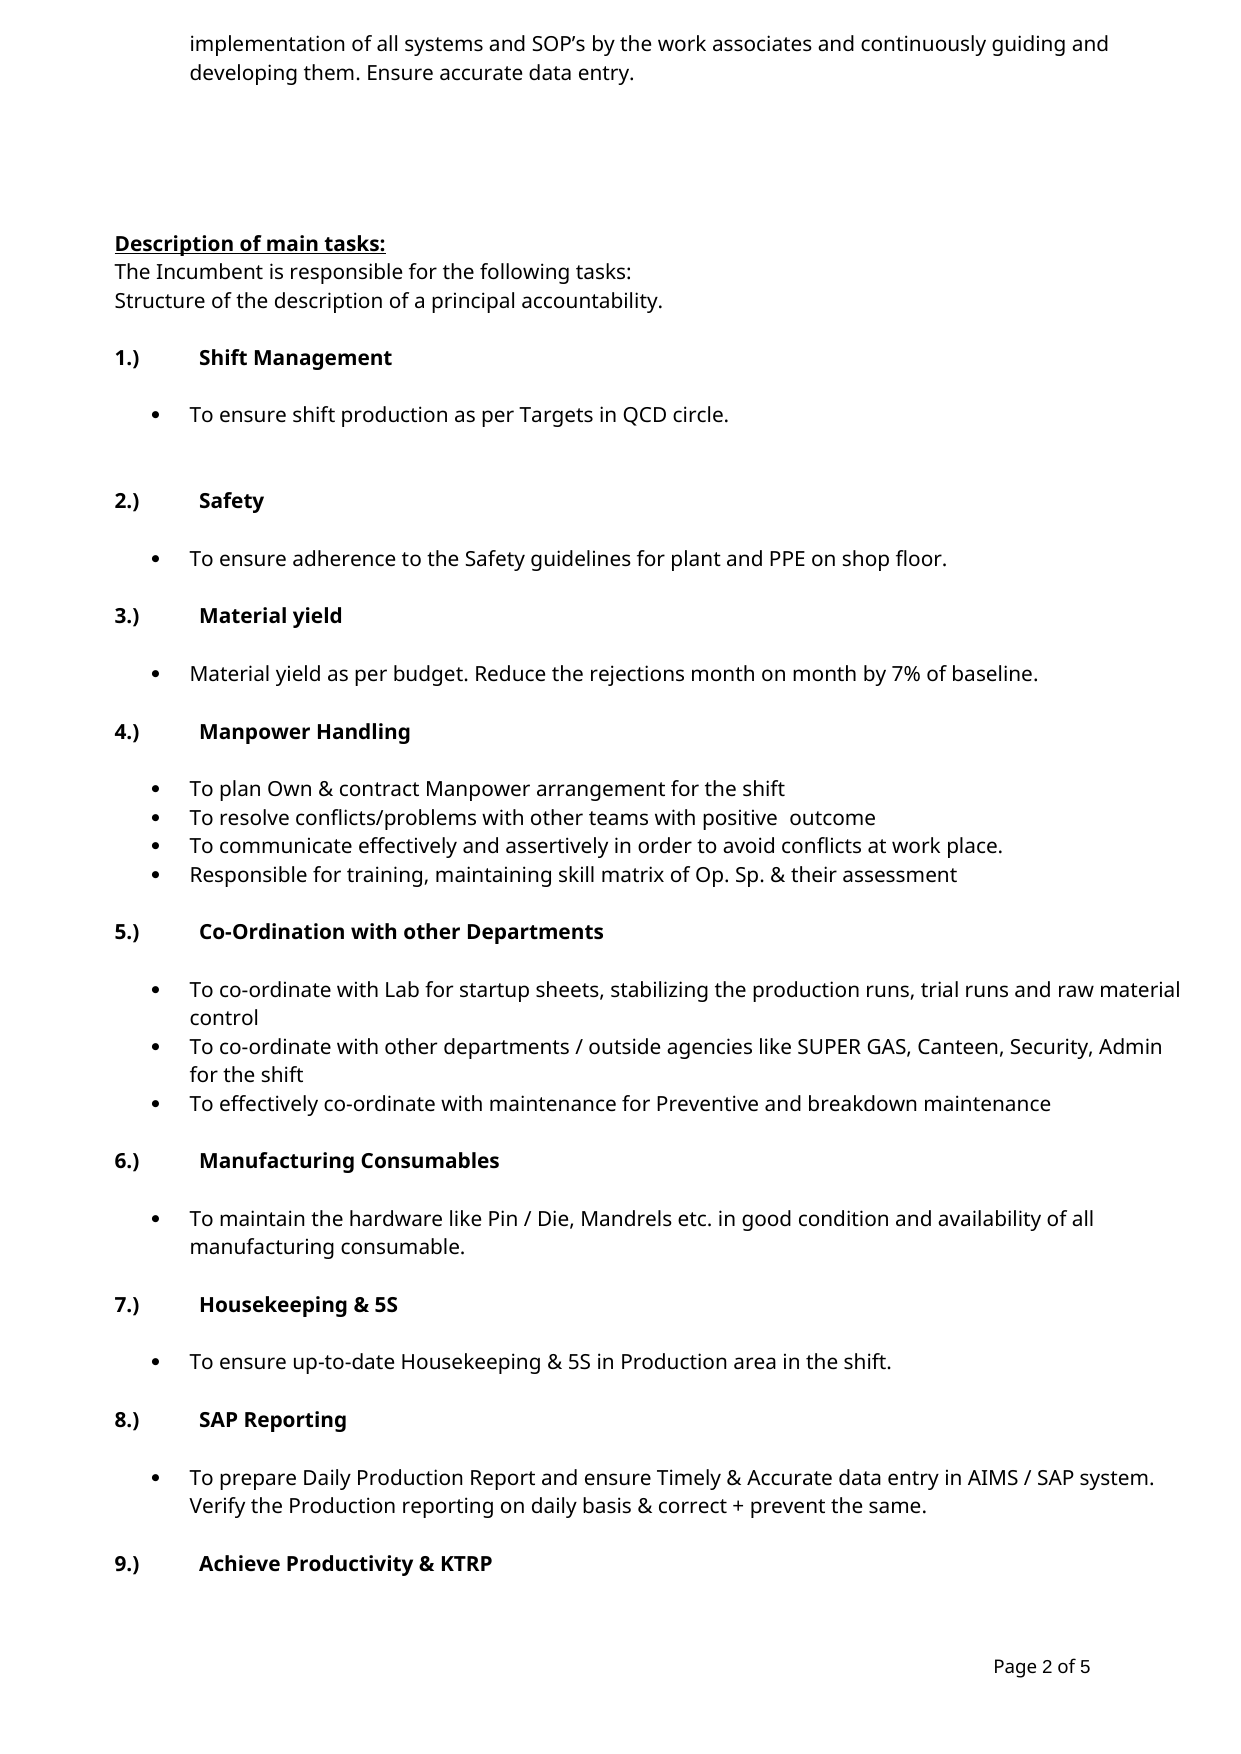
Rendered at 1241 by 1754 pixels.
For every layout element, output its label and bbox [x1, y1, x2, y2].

table_cell [103, 0, 1198, 1577]
